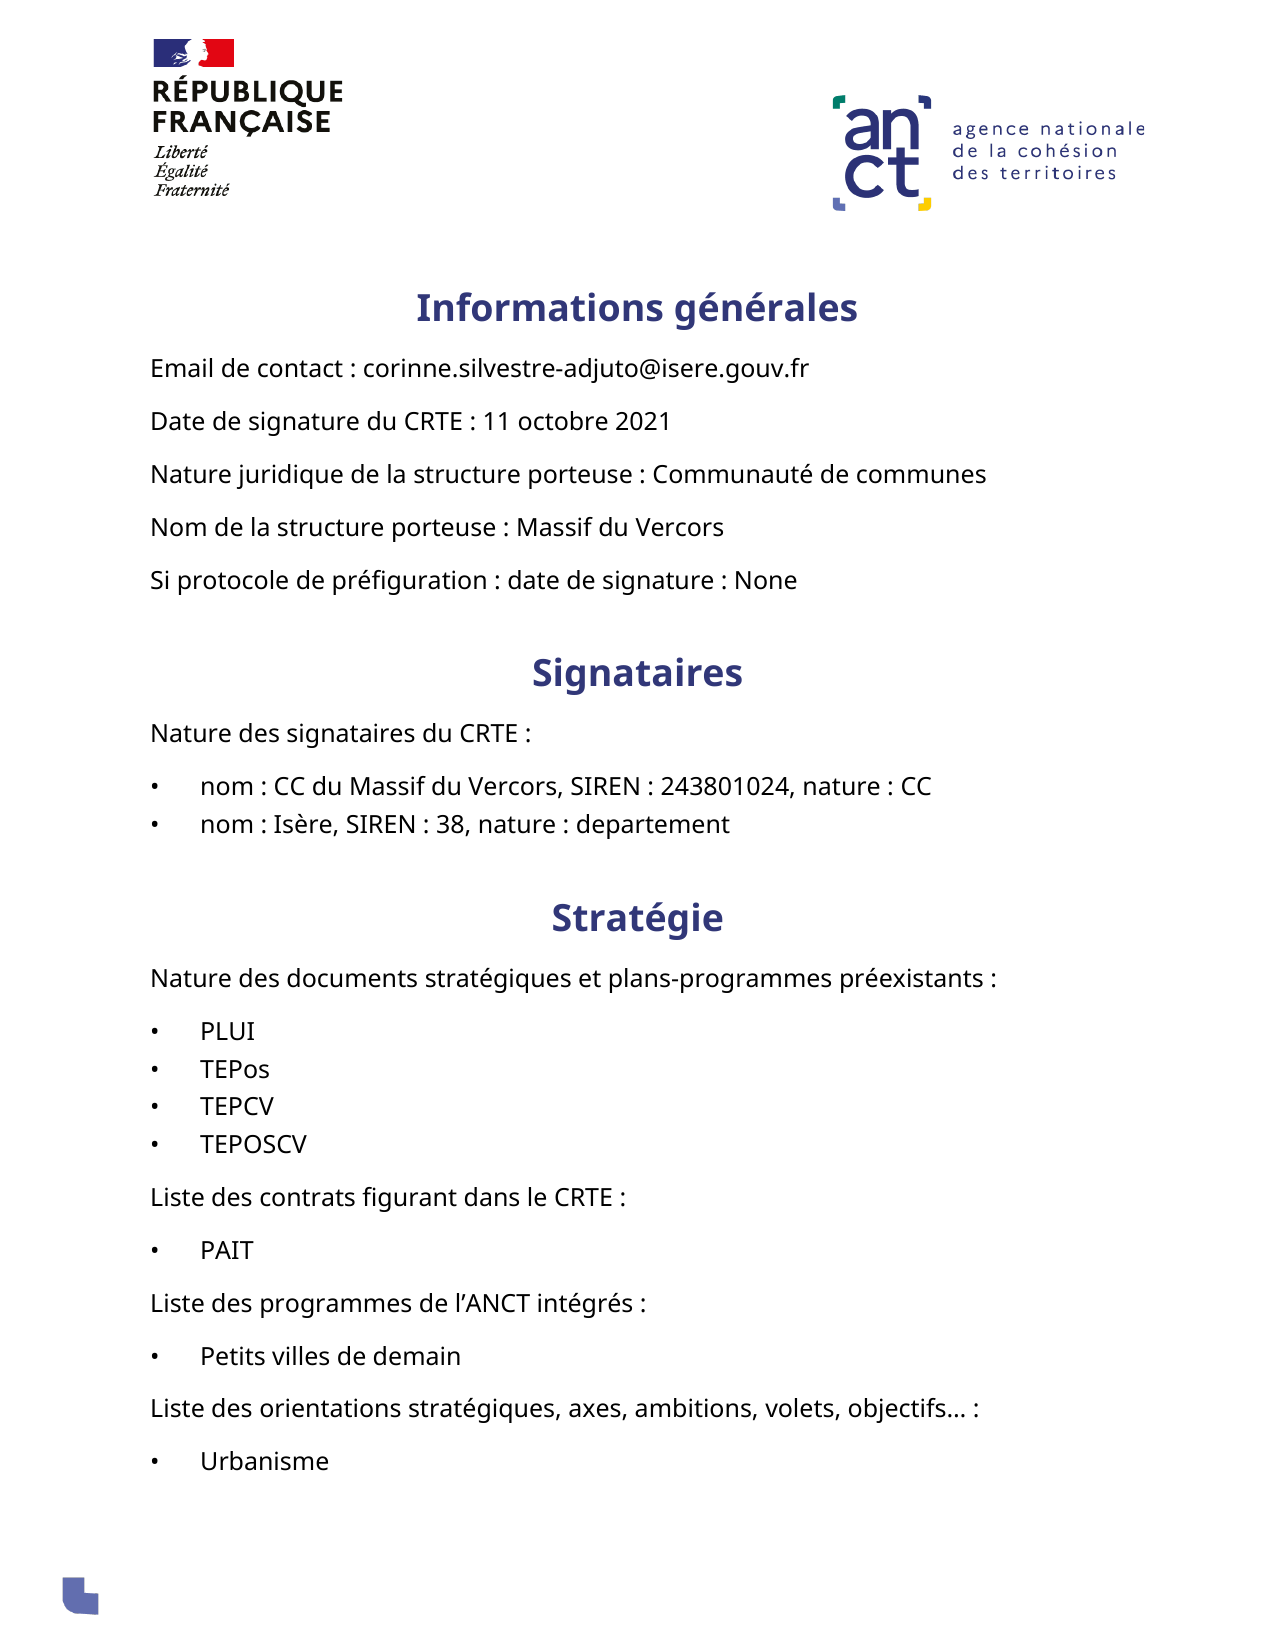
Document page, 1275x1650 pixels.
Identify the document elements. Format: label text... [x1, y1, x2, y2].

text Liste des orientations stratégiques, axes, ambitions, volets, objectifs… : [150, 1391, 1125, 1425]
list nom : CC du Massif du Vercors, SIREN : 243801024, nature : CC [150, 769, 1125, 803]
list Petits villes de demain [150, 1338, 1125, 1372]
picture [51, 1569, 108, 1624]
list PAIT [150, 1232, 1125, 1267]
text Nature des documents stratégiques et plans-programmes préexistants : [150, 961, 1125, 995]
text Email de contact : corinne.silvestre-adjuto@isere.gouv.fr [150, 351, 1125, 385]
text Date de signature du CRTE : 11 octobre 2021 [150, 404, 1125, 438]
text Nature des signataires du CRTE : [150, 716, 1125, 750]
subtitle Signataires [150, 646, 1125, 697]
list TEPos [150, 1051, 1125, 1085]
list Urbanisme [150, 1444, 1125, 1478]
text Nature juridique de la structure porteuse : Communauté de communes [150, 457, 1125, 491]
text Liste des contrats figurant dans le CRTE : [150, 1180, 1125, 1214]
text Si protocole de préfiguration : date de signature : None [150, 562, 1125, 596]
subtitle Stratégie [150, 891, 1125, 942]
list TEPCV [150, 1089, 1125, 1123]
list TEPOSCV [150, 1127, 1125, 1161]
text Liste des programmes de l’ANCT intégrés : [150, 1285, 1125, 1319]
picture [832, 95, 1145, 211]
list PLUI [150, 1013, 1125, 1047]
text Nom de la structure porteuse : Massif du Vercors [150, 509, 1125, 543]
subtitle Informations générales [150, 281, 1125, 332]
list nom : Isère, SIREN : 38, nature : departement [150, 807, 1125, 841]
picture [153, 39, 343, 196]
